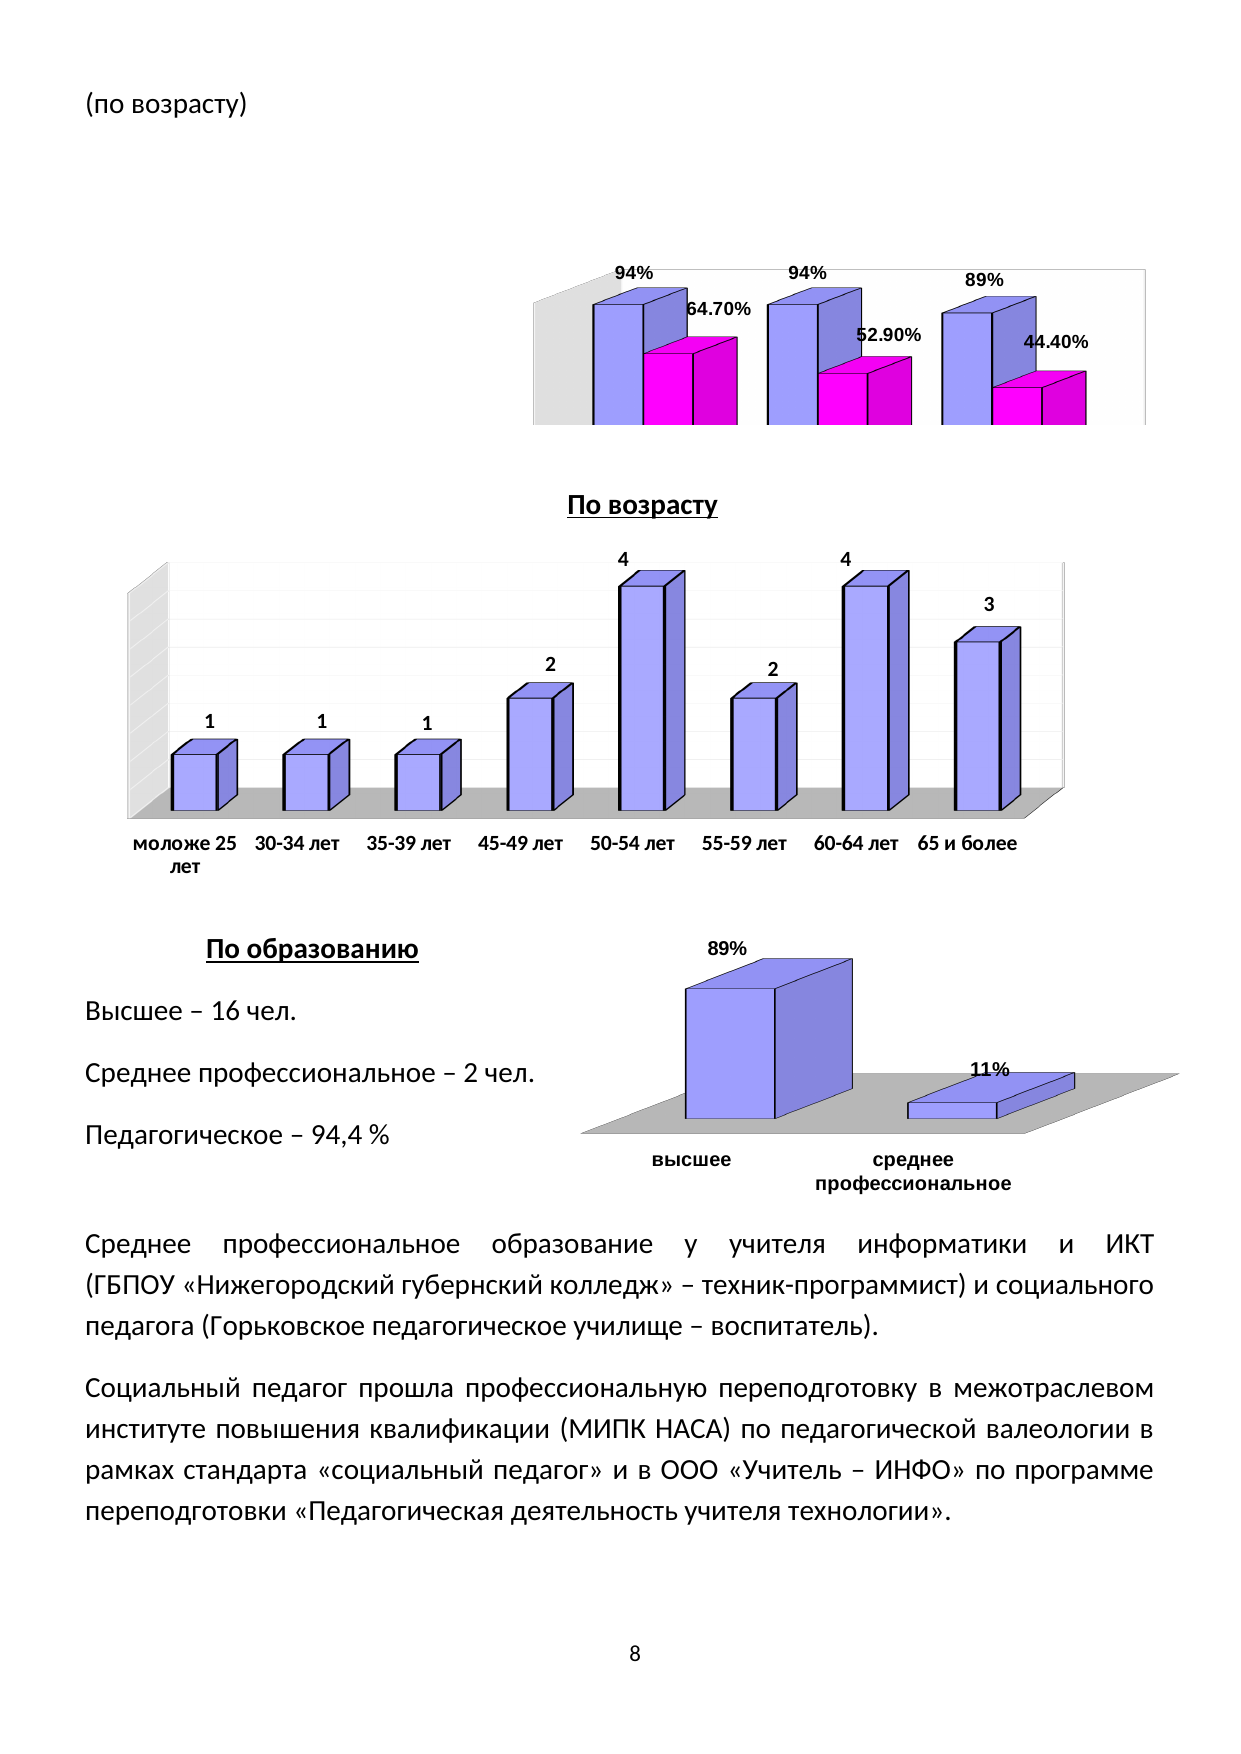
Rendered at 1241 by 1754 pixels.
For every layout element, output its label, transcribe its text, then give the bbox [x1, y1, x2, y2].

table_cell Среднее профессиональное образование у учителя информатики и ИКТ (ГБПОУ «Нижегородский губернский колледж» – техник-программист) и социального педагога (Горьковское педагогическое училище – воспитатель). Социальный педагог прошла профессиональную переподготовку в межотраслевом институте повышения квалификации (МИПК НАСА) по педагогической валеологии в рамках стандарта «социальный педагог» и в ООО «Учитель – ИНФО» по программе переподготовки «Педагогическая деятельность учителя технологии». [74, 1225, 1167, 1552]
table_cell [74, 86, 470, 424]
table_cell По возрасту [74, 424, 1211, 930]
table_cell По образованию Высшее – 16 чел. Среднее профессиональное – 2 чел. Педагогическое – 94,4 % [74, 930, 551, 1225]
table_cell [551, 930, 1211, 1225]
